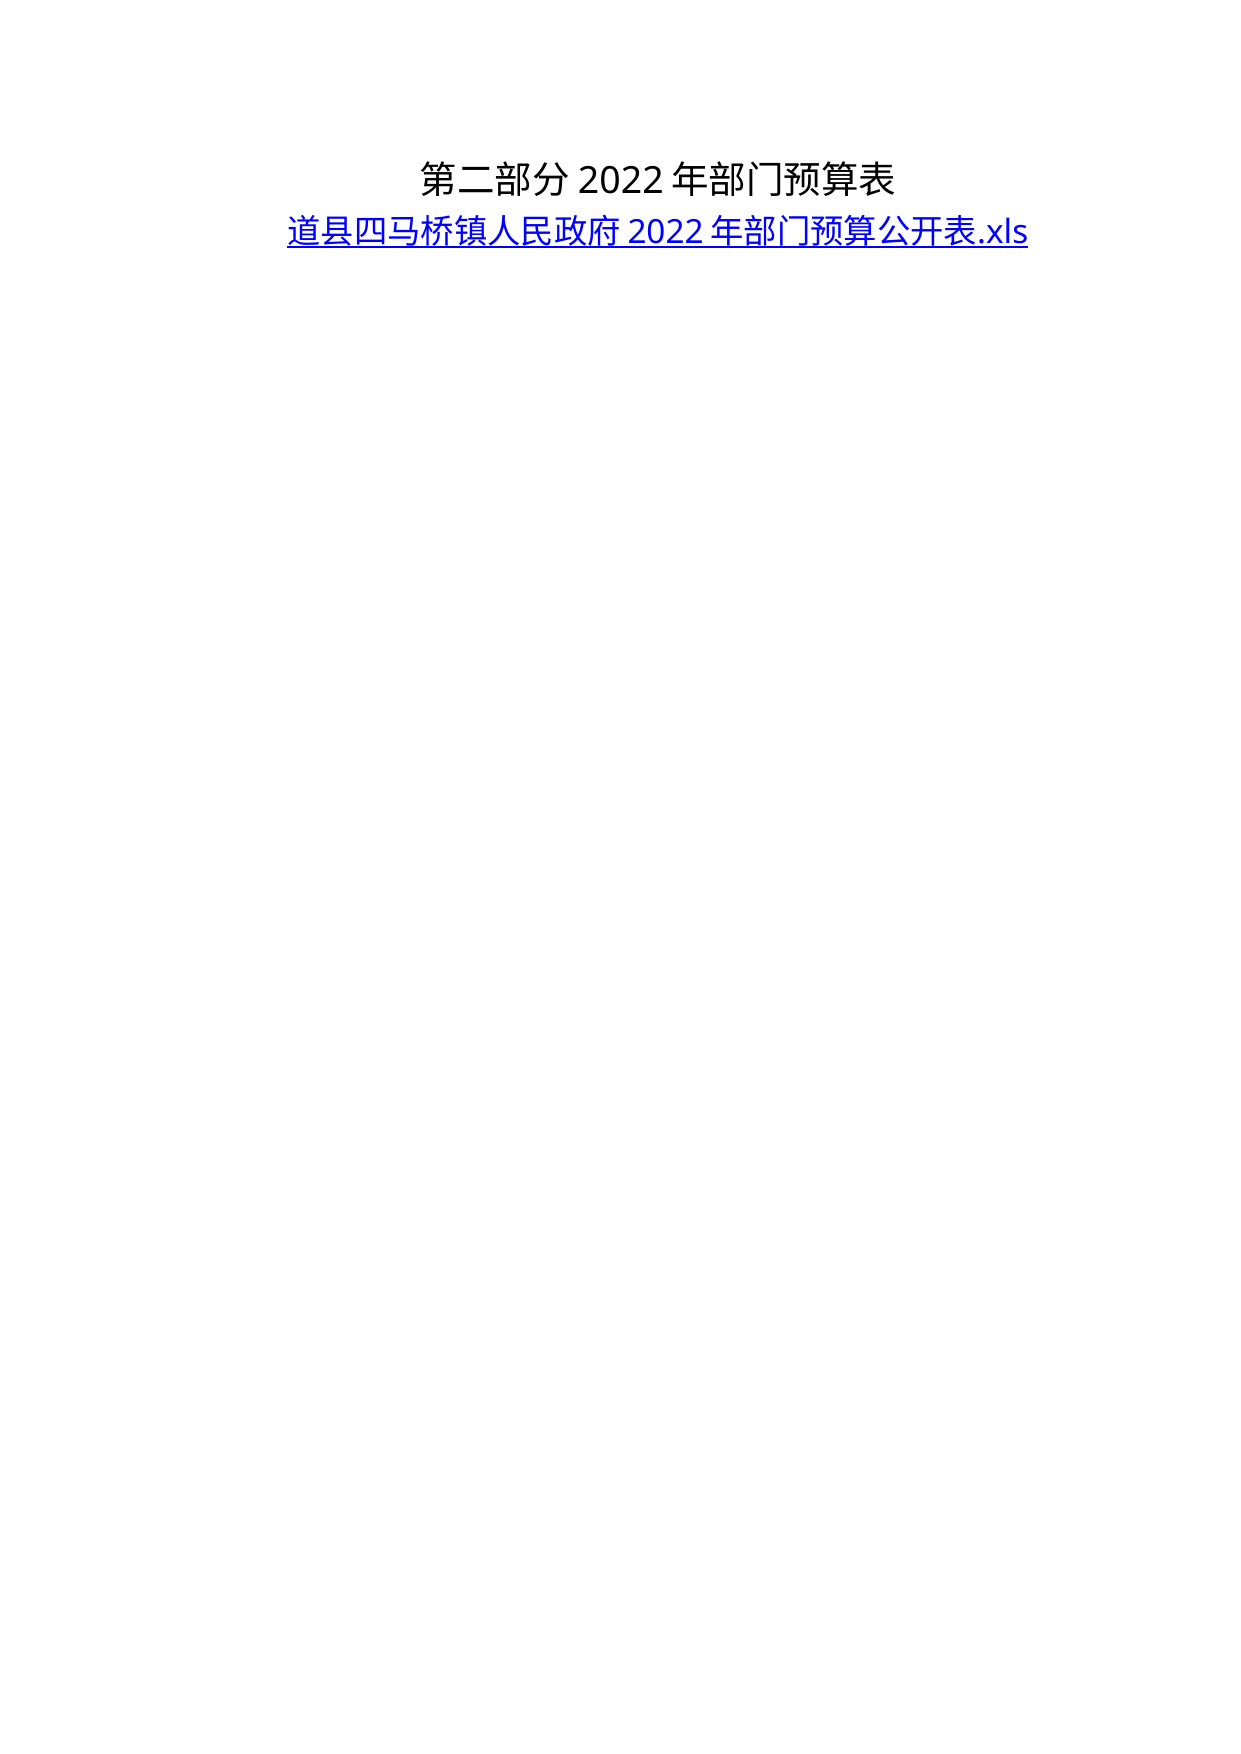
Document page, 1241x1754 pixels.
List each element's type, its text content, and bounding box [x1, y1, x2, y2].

text 道县四马桥镇人民政府2022年部门预算公开表.xls [187, 205, 1053, 253]
text 第二部分 2022年部门预算表 [187, 150, 1053, 204]
